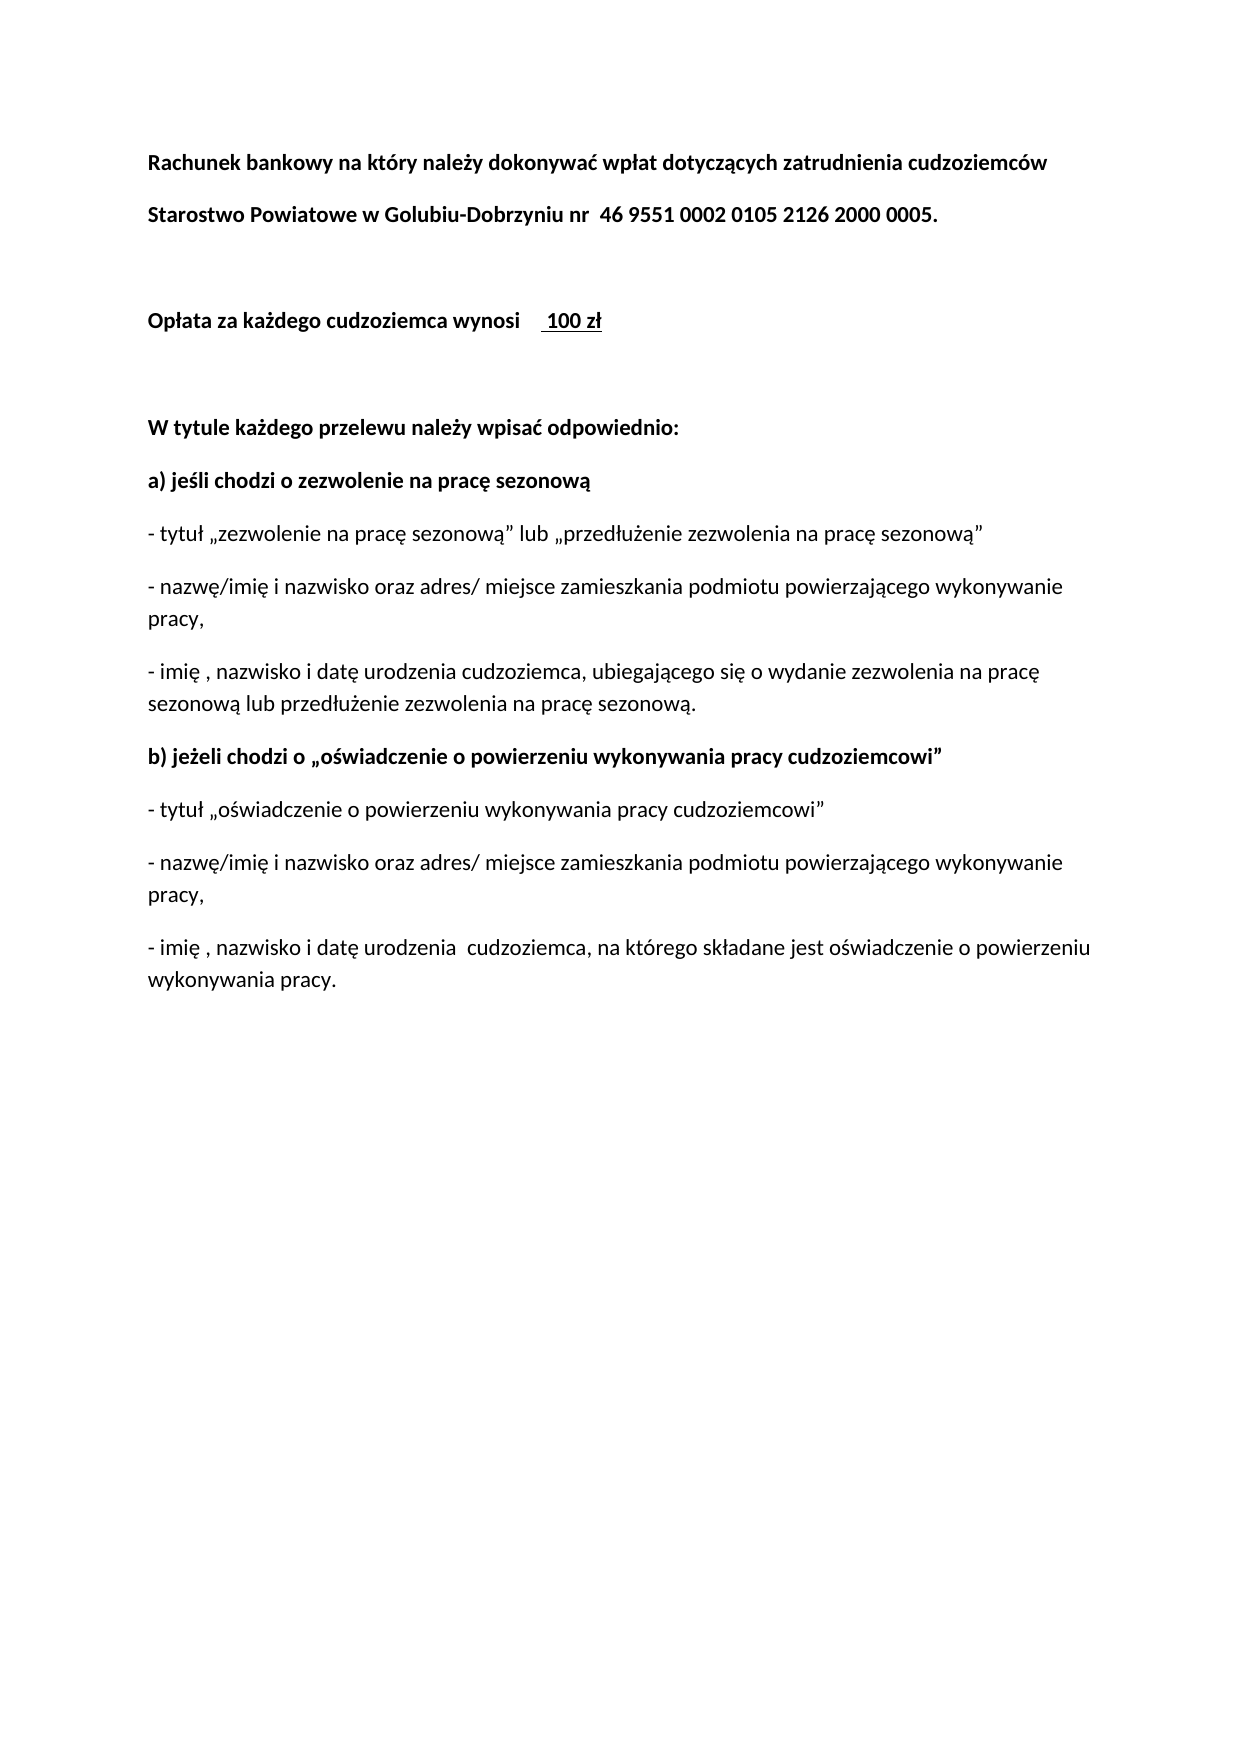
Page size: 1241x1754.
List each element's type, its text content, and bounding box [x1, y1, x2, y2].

text - imię , nazwisko i datę urodzenia cudzoziemca, ubiegającego się o wydanie zezwolenia na pracę sezonową lub przedłużenie zezwolenia na pracę sezonową. [148, 657, 1093, 717]
text W tytule każdego przelewu należy wpisać odpowiednio: [148, 413, 1093, 441]
text - tytuł „zezwolenie na pracę sezonową” lub „przedłużenie zezwolenia na pracę sezonową” [148, 519, 1093, 547]
text - nazwę/imię i nazwisko oraz adres/ miejsce zamieszkania podmiotu powierzającego wykonywanie pracy, [148, 572, 1093, 632]
text b) jeżeli chodzi o „oświadczenie o powierzeniu wykonywania pracy cudzoziemcowi” [148, 742, 1093, 770]
text - imię , nazwisko i datę urodzenia cudzoziemca, na którego składane jest oświadczenie o powierzeniu wykonywania pracy. [148, 933, 1093, 994]
text - tytuł „oświadczenie o powierzeniu wykonywania pracy cudzoziemcowi” [148, 795, 1093, 823]
text Opłata za każdego cudzoziemca wynosi 100 zł [148, 307, 1093, 335]
text Starostwo Powiatowe w Golubiu-Dobrzyniu nr 46 9551 0002 0105 2126 2000 0005. [148, 201, 1093, 229]
text Rachunek bankowy na który należy dokonywać wpłat dotyczących zatrudnienia cudzoziemców [148, 148, 1093, 176]
text - nazwę/imię i nazwisko oraz adres/ miejsce zamieszkania podmiotu powierzającego wykonywanie pracy, [148, 848, 1093, 908]
text a) jeśli chodzi o zezwolenie na pracę sezonową [148, 466, 1093, 494]
